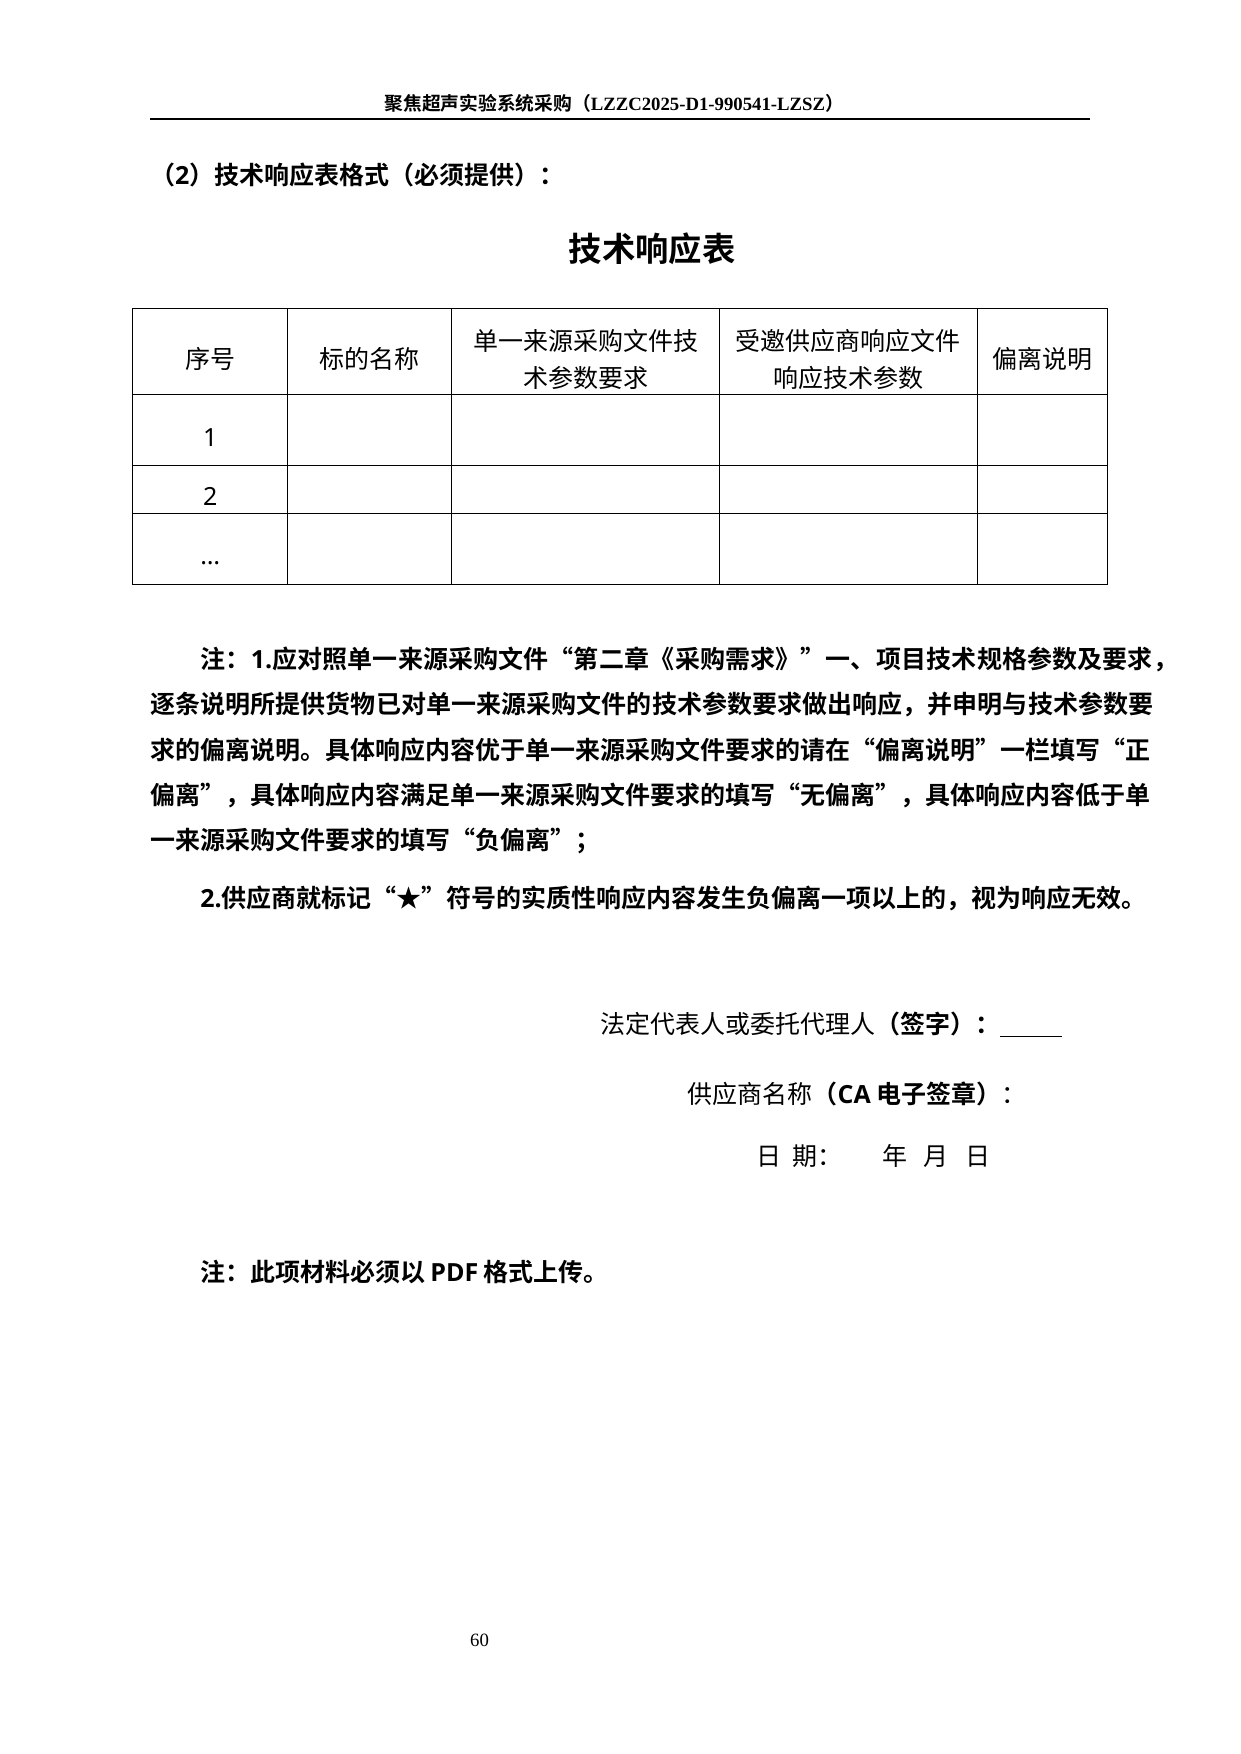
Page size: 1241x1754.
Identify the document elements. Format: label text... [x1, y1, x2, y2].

table_cell [978, 395, 1107, 465]
text 2.供应商就标记“★”符号的实质性响应内容发生负偏离一项以上的，视为响应无效。 [150, 879, 1154, 915]
table_header 单一来源采购文件技术参数要求 [452, 309, 719, 394]
table_header 偏离说明 [978, 309, 1107, 394]
table_cell [288, 466, 451, 513]
text 技术响应表 [150, 223, 1154, 271]
table_cell [720, 395, 977, 465]
table_cell [452, 395, 719, 465]
table_cell … [133, 514, 287, 583]
table_cell [452, 466, 719, 513]
table_cell [452, 514, 719, 583]
table_cell [288, 395, 451, 465]
table_header 标的名称 [288, 309, 451, 394]
text 法定代表人或委托代理人（签字）： [150, 1004, 1154, 1041]
table_cell [978, 514, 1107, 583]
text 注：1.应对照单一来源采购文件“第二章《采购需求》”一、项目技术规格参数及要求，逐条说明所提供货物已对单一来源采购文件的技术参数要求做出响应，并申明与技术参数要求的偏离说明。具体响应内容优于单一来源采购文件要求的请在“偏离说明”一栏填写“正偏离”，具体响应内容满足单一来源采购文件要求的填写“无偏离”，具体响应内容低于单一来源采购文件要求的填写“负偏离”； [150, 639, 1154, 857]
text 注：此项材料必须以PDF格式上传。 [150, 1251, 1090, 1289]
table_header 受邀供应商响应文件响应技术参数 [720, 309, 977, 394]
table_cell [288, 514, 451, 583]
table_cell 2 [133, 466, 287, 513]
text 供应商名称（CA电子签章）： [150, 1075, 1154, 1111]
table_cell 1 [133, 395, 287, 465]
text （2）技术响应表格式（必须提供）： [150, 155, 1090, 191]
table_cell [978, 466, 1107, 513]
table_header 序号 [133, 309, 287, 394]
table_cell [720, 514, 977, 583]
text 日 期： 年 月 日 [150, 1136, 1154, 1173]
table_cell [720, 466, 977, 513]
